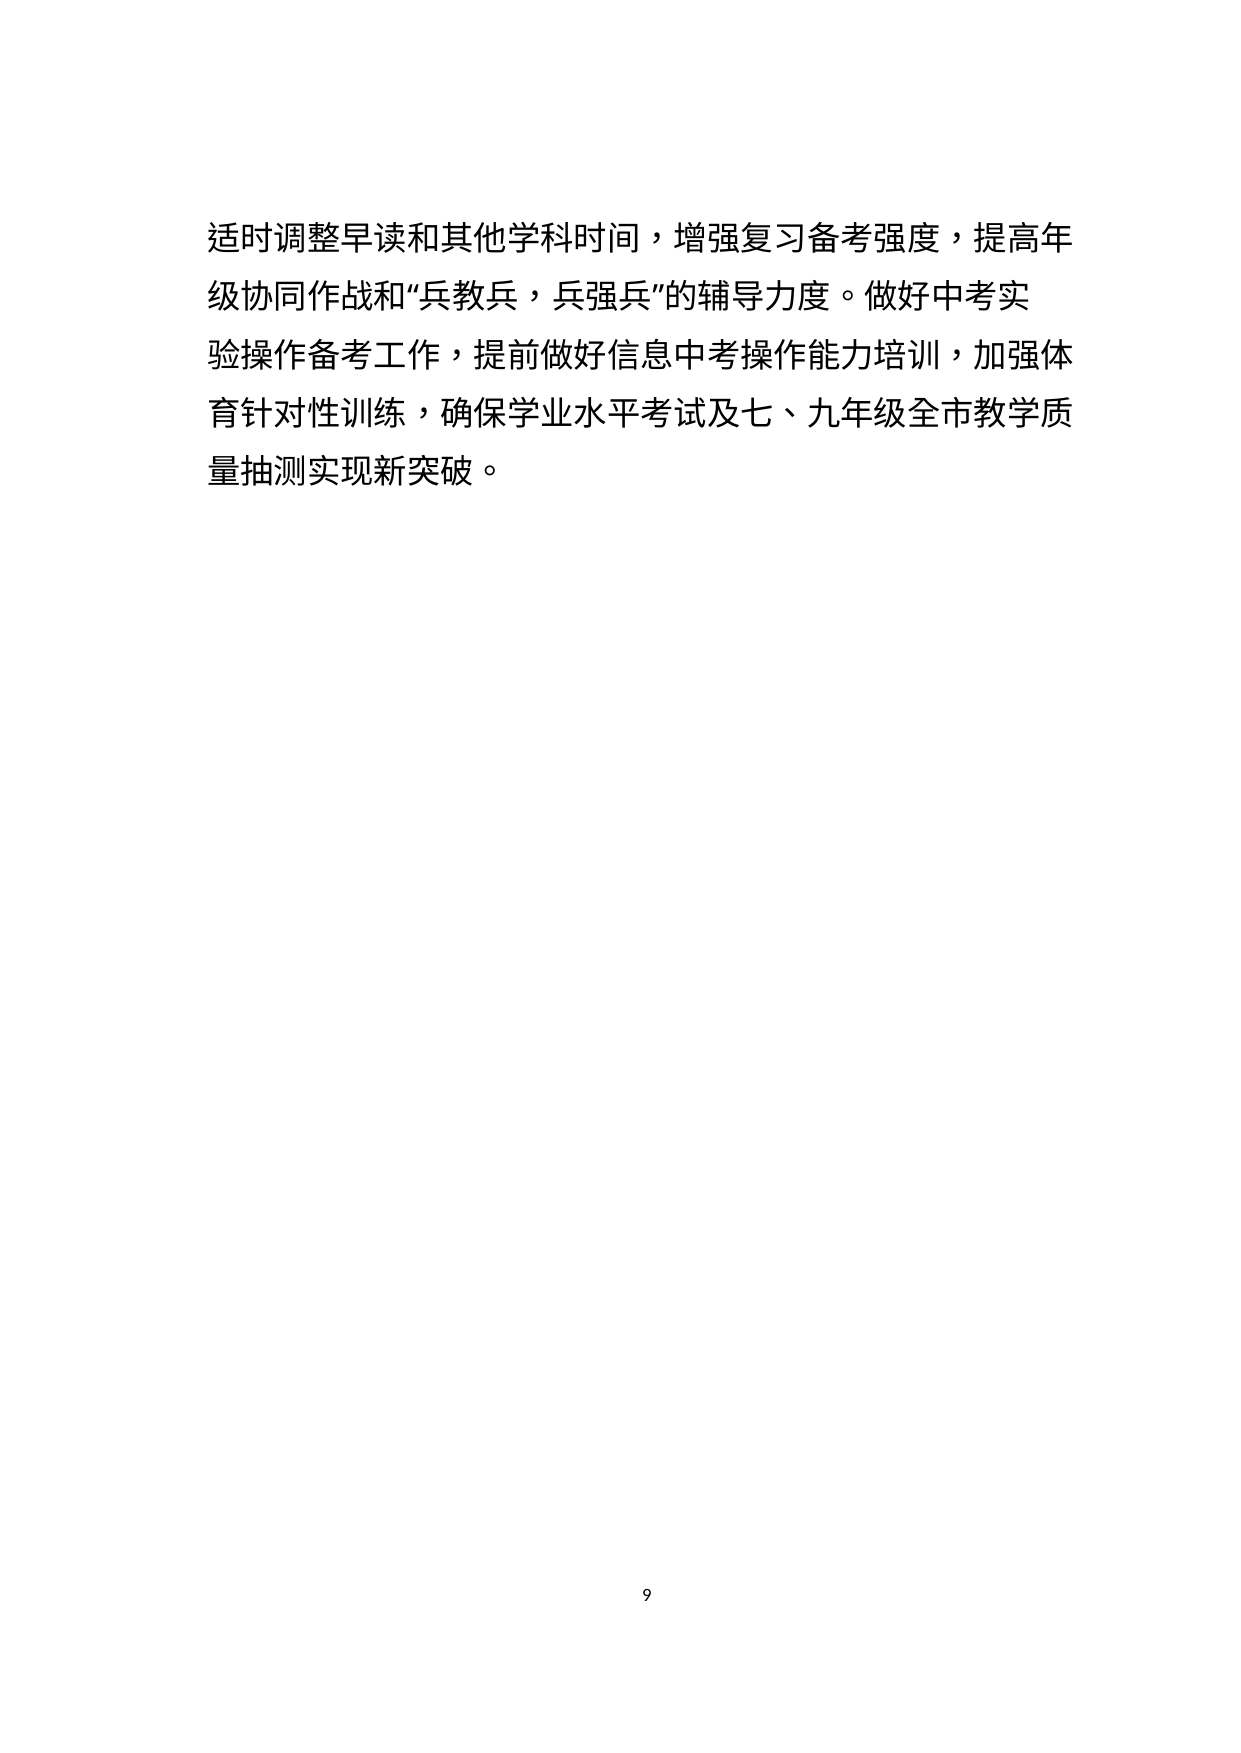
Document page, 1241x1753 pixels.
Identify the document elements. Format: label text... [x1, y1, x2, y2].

text 级协同作战和“兵教兵，兵强兵”的辅导力度。做好中考实 [207, 281, 1230, 316]
text 育针对性训练，确保学业水平考试及七、九年级全市教学质 [207, 398, 1230, 432]
text 量抽测实现新突破。 [207, 456, 1230, 491]
text 验操作备考工作，提前做好信息中考操作能力培训，加强体 [207, 340, 1230, 374]
text 9 [642, 1586, 1230, 1606]
text 适时调整早读和其他学科时间，增强复习备考强度，提高年 [207, 223, 1230, 257]
